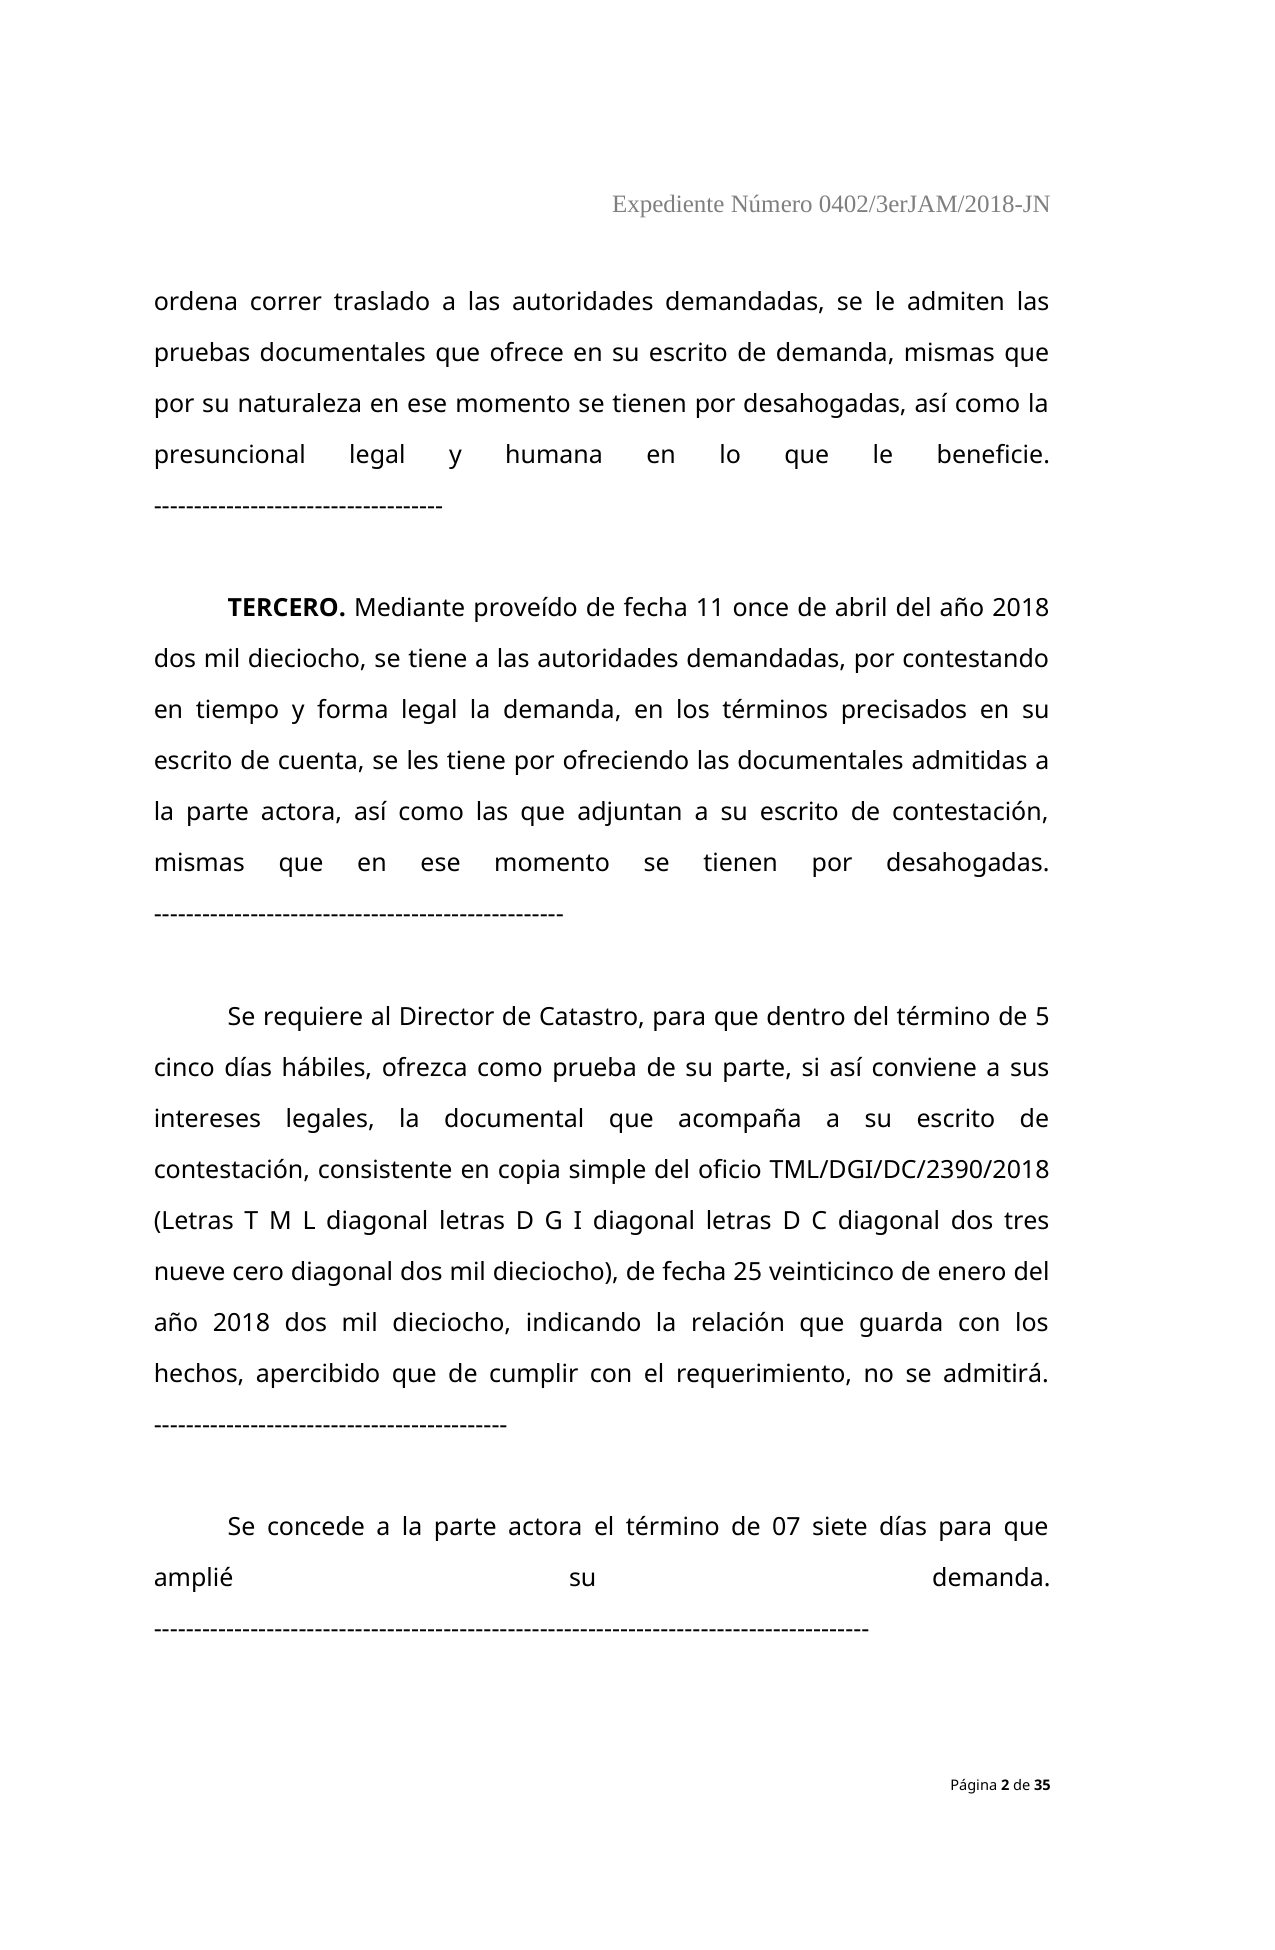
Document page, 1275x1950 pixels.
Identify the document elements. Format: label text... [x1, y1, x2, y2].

text Se concede a la parte actora el término de 07 siete días para que amplié su demanda. ----------------------------------------------------------------------------------------- [153, 1508, 1051, 1645]
text TERCERO. Mediante proveído de fecha 11 once de abril del año 2018 dos mil dieciocho, se tiene a las autoridades demandadas, por contestando en tiempo y forma legal la demanda, en los términos precisados en su escrito de cuenta, se les tiene por ofreciendo las documentales admitidas a la parte actora, así como las que adjuntan a su escrito de contestación, mismas que en ese momento se tienen por desahogadas. --------------------------------------------------- [153, 590, 1051, 930]
text Se requiere al Director de Catastro, para que dentro del término de 5 cinco días hábiles, ofrezca como prueba de su parte, si así conviene a sus intereses legales, la documental que acompaña a su escrito de contestación, consistente en copia simple del oficio TML/DGI/DC/2390/2018 (Letras T M L diagonal letras D G I diagonal letras D C diagonal dos tres nueve cero diagonal dos mil dieciocho), de fecha 25 veinticinco de enero del año 2018 dos mil dieciocho, indicando la relación que guarda con los hechos, apercibido que de cumplir con el requerimiento, no se admitirá. -------------------------------------------- [153, 998, 1051, 1441]
